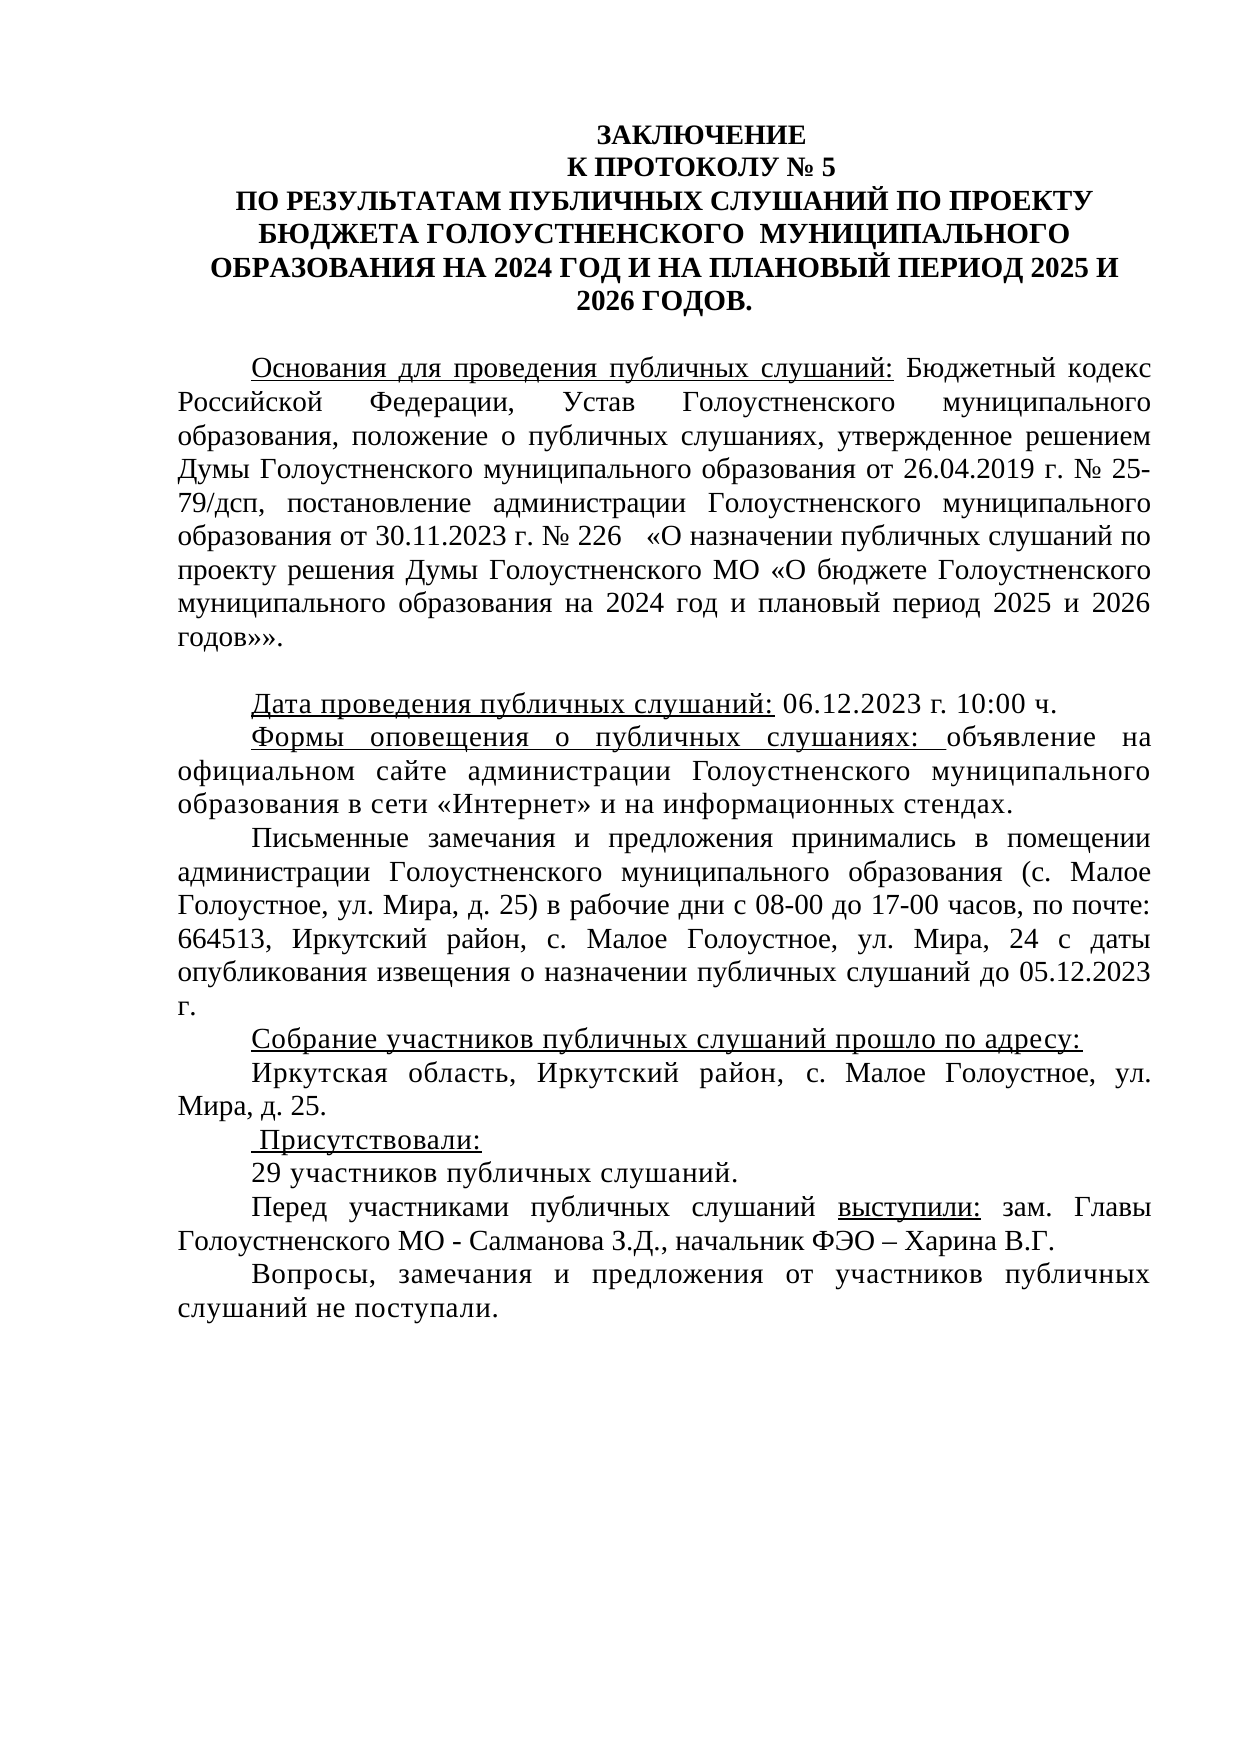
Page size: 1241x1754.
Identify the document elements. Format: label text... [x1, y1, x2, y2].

text ЗАКЛЮЧЕНИЕ [177, 118, 1152, 151]
text ПО РЕЗУЛЬТАТАМ ПУБЛИЧНЫХ СЛУШАНИЙ ПО ПРОЕКТУ БЮДЖЕТА ГОЛОУСТНЕНСКОГО МУНИЦИПАЛЬНОГО ОБРАЗОВАНИЯ НА 2024 ГОД И НА ПЛАНОВЫЙ ПЕРИОД 2025 И 2026 ГОДОВ. [177, 183, 1152, 317]
text Письменные замечания и предложения принимались в помещении администрации Голоустненского муниципального образования (с. Малое Голоустное, ул. Мира, д. 25) в рабочие дни с 08-00 до 17-00 часов, по почте: 664513, Иркутский район, с. Малое Голоустное, ул. Мира, 24 с даты опубликования извещения о назначении публичных слушаний до 05.12.2023 г. [177, 820, 1152, 1021]
text К ПРОТОКОЛУ № 5 [177, 151, 1152, 183]
text Вопросы, замечания и предложения от участников публичных слушаний не поступали. [177, 1256, 1152, 1323]
text Присутствовали: [177, 1122, 1152, 1156]
text Собрание участников публичных слушаний прошло по адресу: [177, 1021, 1152, 1055]
text Формы оповещения о публичных слушаниях: объявление на официальном сайте администрации Голоустненского муниципального образования в сети «Интернет» и на информационных стендах. [177, 719, 1152, 820]
text 29 участников публичных слушаний. [177, 1156, 1152, 1189]
text Перед участниками публичных слушаний выступили: зам. Главы Голоустненского МО - Салманова З.Д., начальник ФЭО – Харина В.Г. [177, 1189, 1152, 1256]
text Дата проведения публичных слушаний: 06.12.2023 г. 10:00 ч. [177, 686, 1152, 719]
text Основания для проведения публичных слушаний: Бюджетный кодекс Российской Федерации, Устав Голоустненского муниципального образования, положение о публичных слушаниях, утвержденное решением Думы Голоустненского муниципального образования от 26.04.2019 г. № 25-79/дсп, постановление администрации Голоустненского муниципального образования от 30.11.2023 г. № 226 «О назначении публичных слушаний по проекту решения Думы Голоустненского МО «О бюджете Голоустненского муниципального образования на 2024 год и плановый период 2025 и 2026 годов»». [177, 351, 1152, 652]
text Иркутская область, Иркутский район, с. Малое Голоустное, ул. Мира, д. 25. [177, 1055, 1152, 1122]
